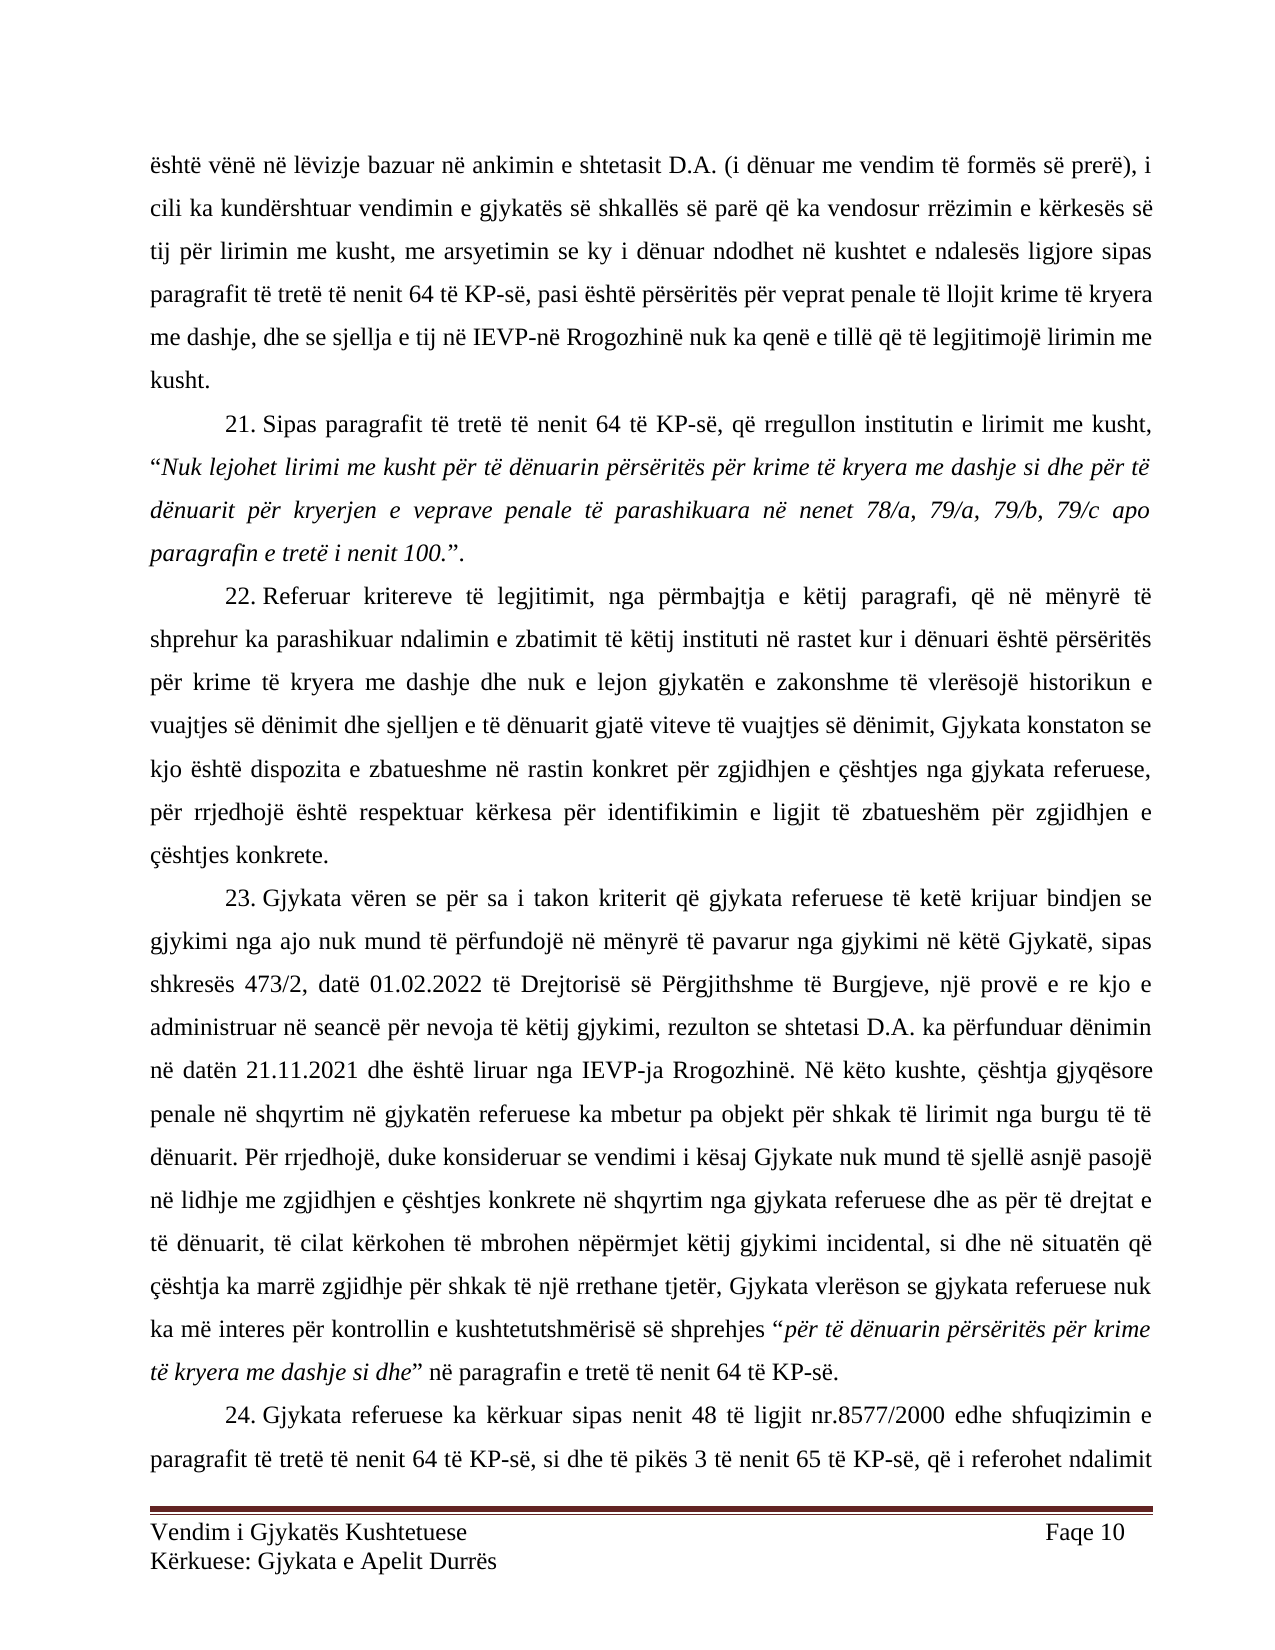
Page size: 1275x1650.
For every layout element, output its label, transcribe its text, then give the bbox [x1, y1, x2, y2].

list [150, 1401, 1153, 1472]
list Gjykata vëren se për sa i takon kriterit që gjykata referuese të ketë krijuar bindjen se gjykimi nga ajo nuk mund të përfundojë në mënyrë të pavarur nga gjykimi në këtë Gjykatë, sipas shkresës 473/2, datë 01.02.2022 të Drejtorisë së Përgjithshme të Burgjeve, një provë e re kjo e administruar në seancë për nevoja të këtij gjykimi, rezulton se shtetasi D.A. ka përfunduar dënimin në datën 21.11.2021 dhe është liruar nga IEVP-ja Rrogozhinë. Në këto kushte, çështja gjyqësore penale në shqyrtim në gjykatën referuese ka mbetur pa objekt për shkak të lirimit nga burgu të të dënuarit. Për rrjedhojë, duke konsideruar se vendimi i kësaj Gjykate nuk mund të sjellë asnjë pasojë në lidhje me zgjidhjen e çështjes konkrete në shqyrtim nga gjykata referuese dhe as për të drejtat e të dënuarit, të cilat kërkohen të mbrohen nëpërmjet këtij gjykimi incidental, si dhe në situatën që çështja ka marrë zgjidhje për shkak të një rrethane tjetër, Gjykata vlerëson se gjykata referuese nuk ka më interes për kontrollin e kushtetutshmërisë së shprehjes “për të dënuarin përsëritës për krime të kryera me dashje si dhe” në paragrafin e tretë të nenit 64 të KP-së. [150, 883, 1153, 1386]
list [150, 150, 1153, 394]
list Referuar kritereve të legjitimit, nga përmbajtja e këtij paragrafi, që në mënyrë të shprehur ka parashikuar ndalimin e zbatimit të këtij instituti në rastet kur i dënuari është përsëritës për krime të kryera me dashje dhe nuk e lejon gjykatën e zakonshme të vlerësojë historikun e vuajtjes së dënimit dhe sjelljen e të dënuarit gjatë viteve të vuajtjes së dënimit, Gjykata konstaton se kjo është dispozita e zbatueshme në rastin konkret për zgjidhjen e çështjes nga gjykata referuese, për rrjedhojë është respektuar kërkesa për identifikimin e ligjit të zbatueshëm për zgjidhjen e çështjes konkrete. [150, 581, 1153, 869]
list Sipas paragrafit të tretë të nenit 64 të KP-së, që rregullon institutin e lirimit me kusht, “Nuk lejohet lirimi me kusht për të dënuarin përsëritës për krime të kryera me dashje si dhe për të dënuarit për kryerjen e veprave penale të parashikuara në nenet 78/a, 79/a, 79/b, 79/c apo paragrafin e tretë i nenit 100.”. [150, 409, 1153, 567]
